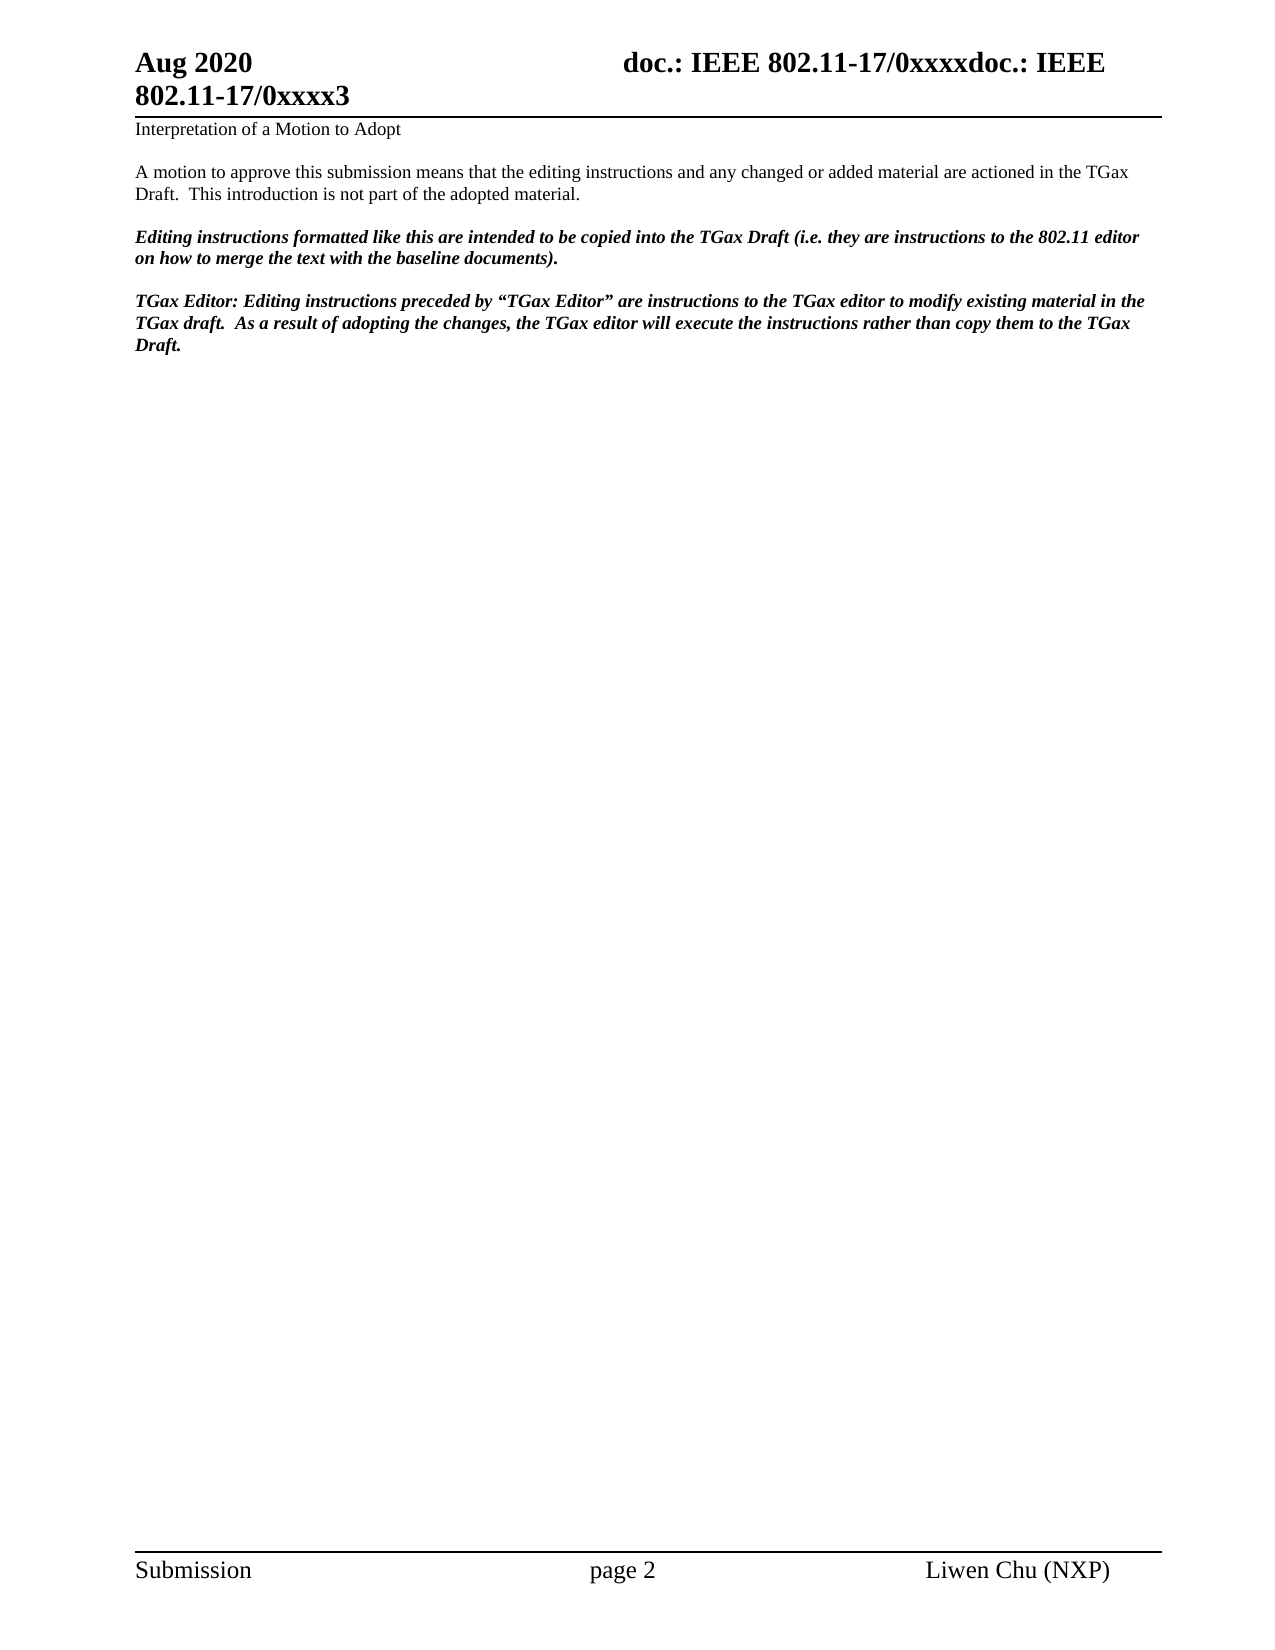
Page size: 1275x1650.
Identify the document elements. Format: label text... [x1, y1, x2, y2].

text A motion to approve this submission means that the editing instructions and any changed or added material are actioned in the TGax Draft. This introduction is not part of the adopted material. [135, 161, 1162, 204]
text Editing instructions formatted like this are intended to be copied into the TGax Draft (i.e. they are instructions to the 802.11 editor on how to merge the text with the baseline documents). [135, 226, 1162, 269]
text Interpretation of a Motion to Adopt [135, 118, 1162, 139]
text TGax Editor: Editing instructions preceded by “TGax Editor” are instructions to the TGax editor to modify existing material in the TGax draft. As a result of adopting the changes, the TGax editor will execute the instructions rather than copy them to the TGax Draft. [135, 290, 1162, 355]
